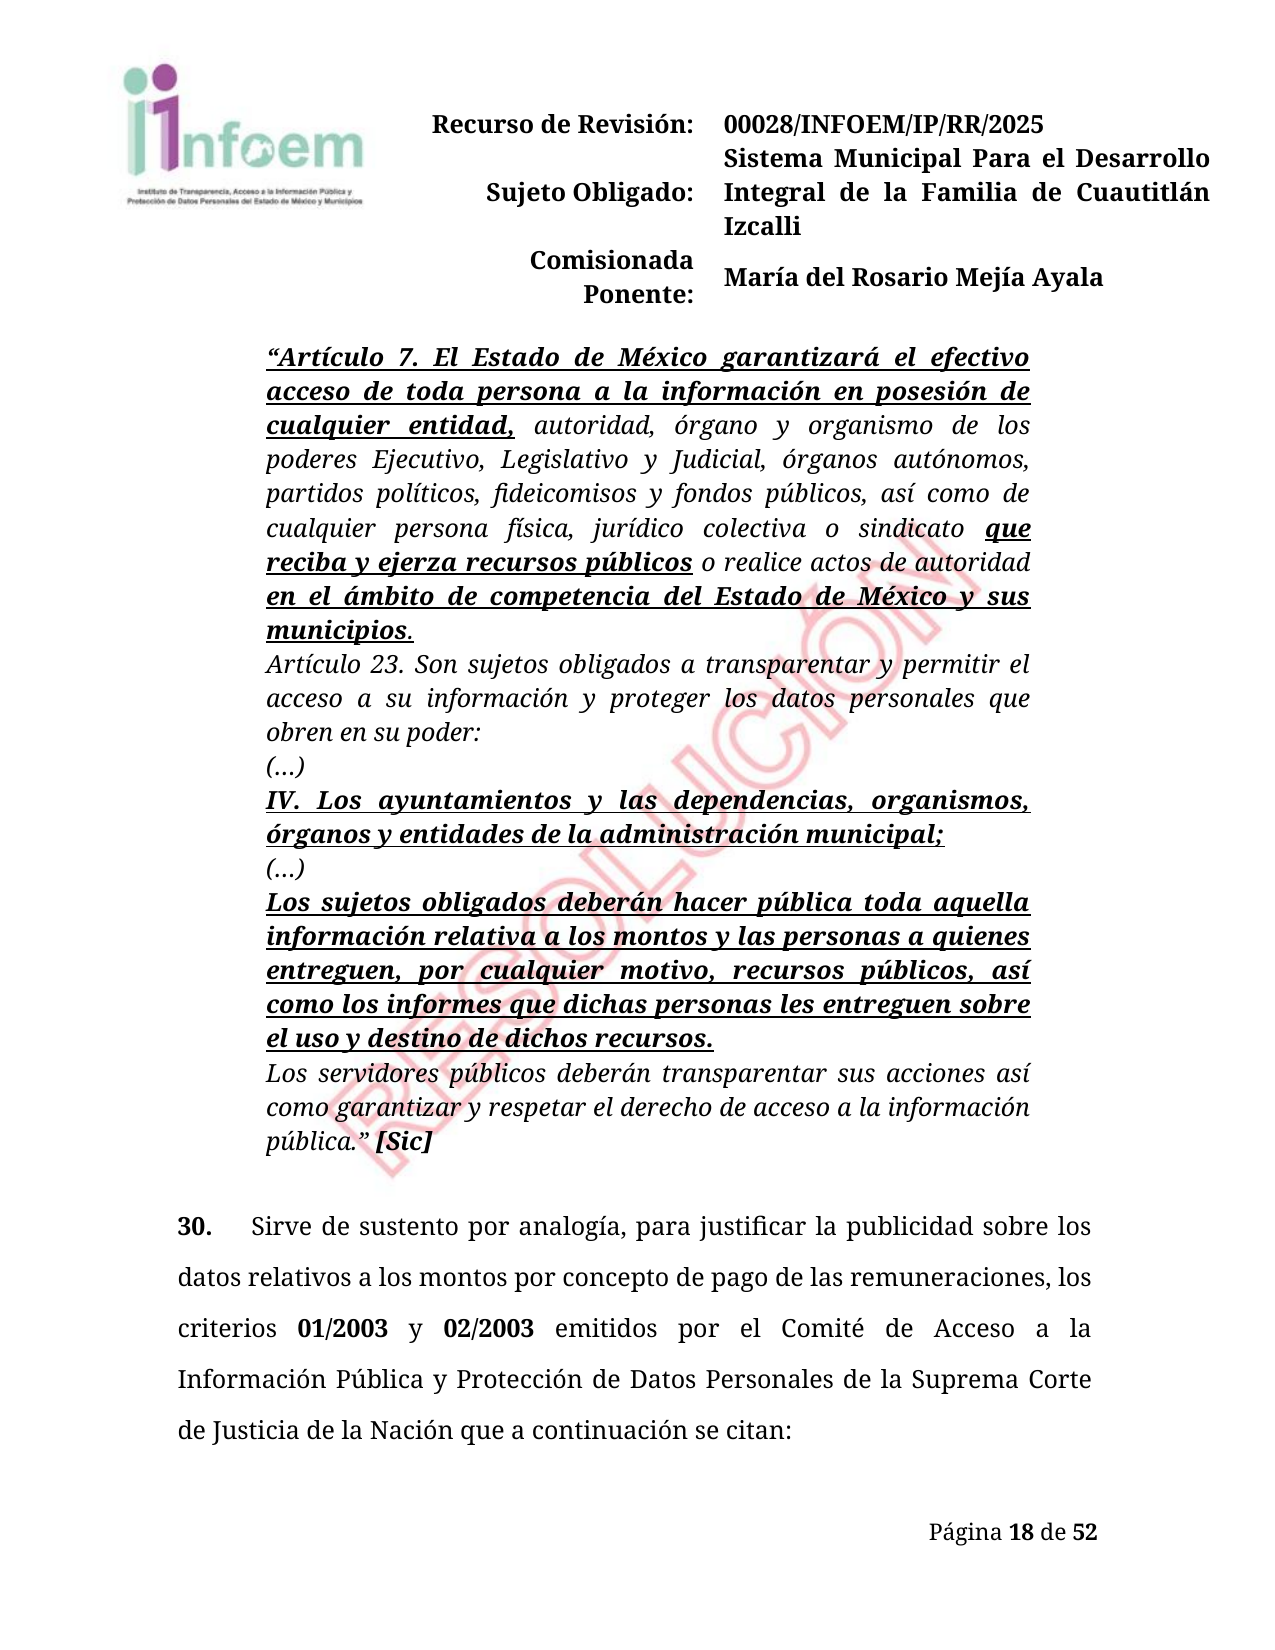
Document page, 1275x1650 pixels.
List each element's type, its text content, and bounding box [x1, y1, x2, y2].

text Los sujetos obligados deberán hacer pública toda aquella información relativa a los montos y las personas a quienes entreguen, por cualquier motivo, recursos públicos, así como los informes que dichas personas les entreguen sobre el uso y destino de dichos recursos. [266, 885, 1034, 1055]
picture [5, 5, 1268, 1649]
list Sirve de sustento por analogía, para justificar la publicidad sobre los datos relativos a los montos por concepto de pago de las remuneraciones, los criterios 01/2003 y 02/2003 emitidos por el Comité de Acceso a la Información Pública y Protección de Datos Personales de la Suprema Corte de Justicia de la Nación que a continuación se citan: [177, 1208, 1093, 1447]
text “Artículo 7. El Estado de México garantizará el efectivo acceso de toda persona a la información en posesión de cualquier entidad, autoridad, órgano y organismo de los poderes Ejecutivo, Legislativo y Judicial, órganos autónomos, partidos políticos, fideicomisos y fondos públicos, así como de cualquier persona física, jurídico colectiva o sindicato que reciba y ejerza recursos públicos o realice actos de autoridad en el ámbito de competencia del Estado de México y sus municipios. [266, 340, 1034, 646]
text Artículo 23. Son sujetos obligados a transparentar y permitir el acceso a su información y proteger los datos personales que obren en su poder: [266, 646, 1034, 749]
text IV. Los ayuntamientos y las dependencias, organismos, órganos y entidades de la administración municipal; [266, 783, 1034, 851]
text (…) [266, 851, 1034, 885]
text Los servidores públicos deberán transparentar sus acciones así como garantizar y respetar el derecho de acceso a la información pública.” [Sic] [266, 1055, 1034, 1157]
text (…) [266, 749, 1034, 783]
